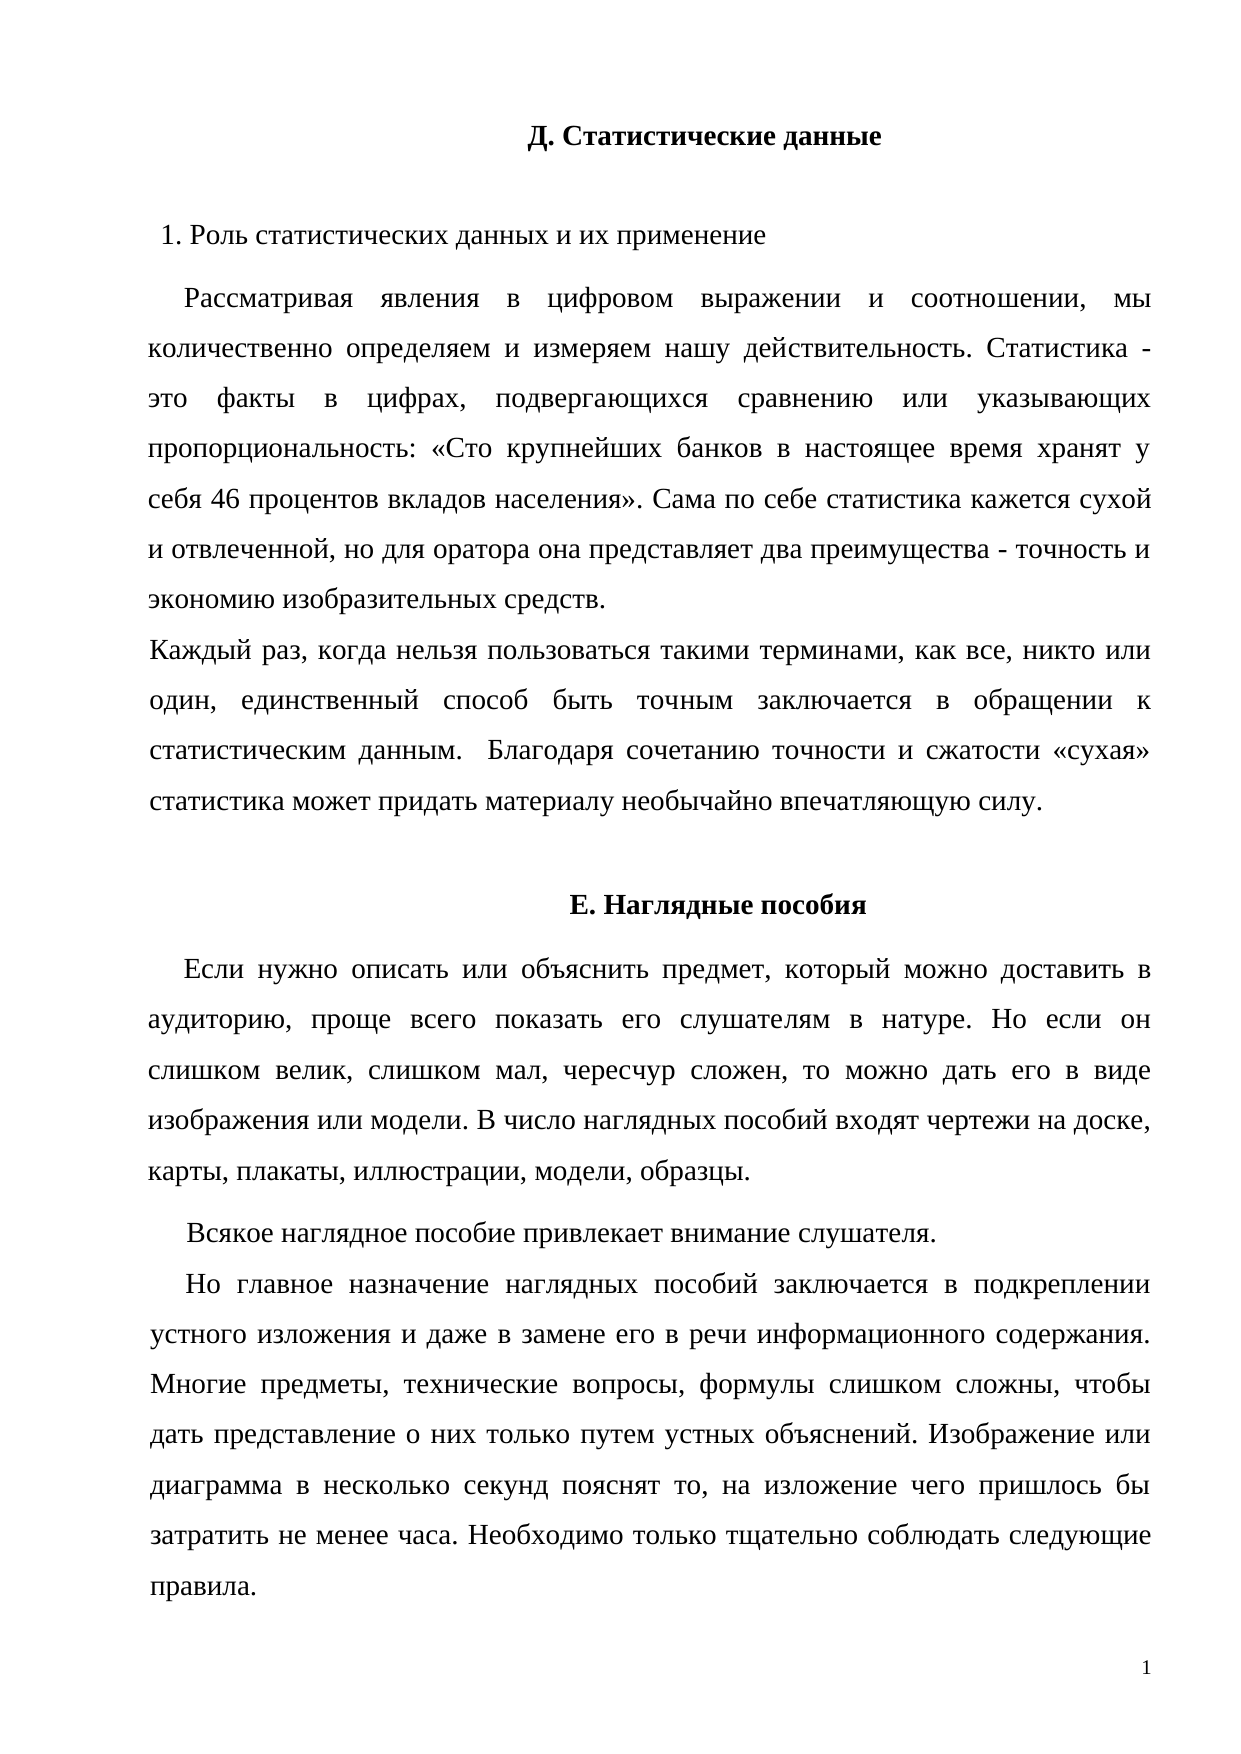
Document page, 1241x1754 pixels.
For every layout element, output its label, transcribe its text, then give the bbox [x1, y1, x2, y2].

text Рассматривая явления в цифровом выражении и соотношении, мы количественно определяем и измеряем нашу действительность. Статистика - это факты в цифрах, подвергающихся сравнению или указывающих пропорциональность: «Сто крупнейших банков в настоящее время хранят у себя 46 процентов вкладов населения». Сама по себе статистика кажется сухой и отвлеченной, но для оратора она представляет два преимущества - точность и экономию изобразительных средств. [148, 280, 1151, 615]
text Если нужно описать или объяснить предмет, который можно доставить в аудиторию, проще всего показать его слушателям в натуре. Но если он слишком велик, слишком мал, чересчур сложен, то можно дать его в виде изображения или модели. В число наглядных пособий входят чертежи на доске, карты, плакаты, иллюстрации, модели, образцы. [148, 951, 1151, 1186]
subtitle Д. Статистические данные [258, 118, 1151, 152]
text 1. Роль статистических данных и их применение [160, 217, 1151, 251]
text Но главное назначение наглядных пособий заключается в подкреплении устного изложения и даже в замене его в речи информационного содержания. Многие предметы, технические вопросы, формулы слишком сложны, чтобы дать представление о них только путем устных объяснений. Изображение или диаграмма в несколько секунд пояснят то, на изложение чего пришлось бы затратить не менее часа. Необходимо только тщательно соблюдать следующие правила. [150, 1266, 1151, 1601]
subtitle Е. Наглядные пособия [285, 887, 1151, 921]
text Всякое наглядное пособие привлекает внимание слушателя. [152, 1215, 1151, 1249]
text Каждый раз, когда нельзя пользоваться такими терминами, как все, никто или один, единственный способ быть точным заключается в обращении к статистическим данным. Благодаря сочетанию точности и сжатости «сухая» статистика может придать материалу необычайно впечатляющую силу. [149, 632, 1151, 816]
